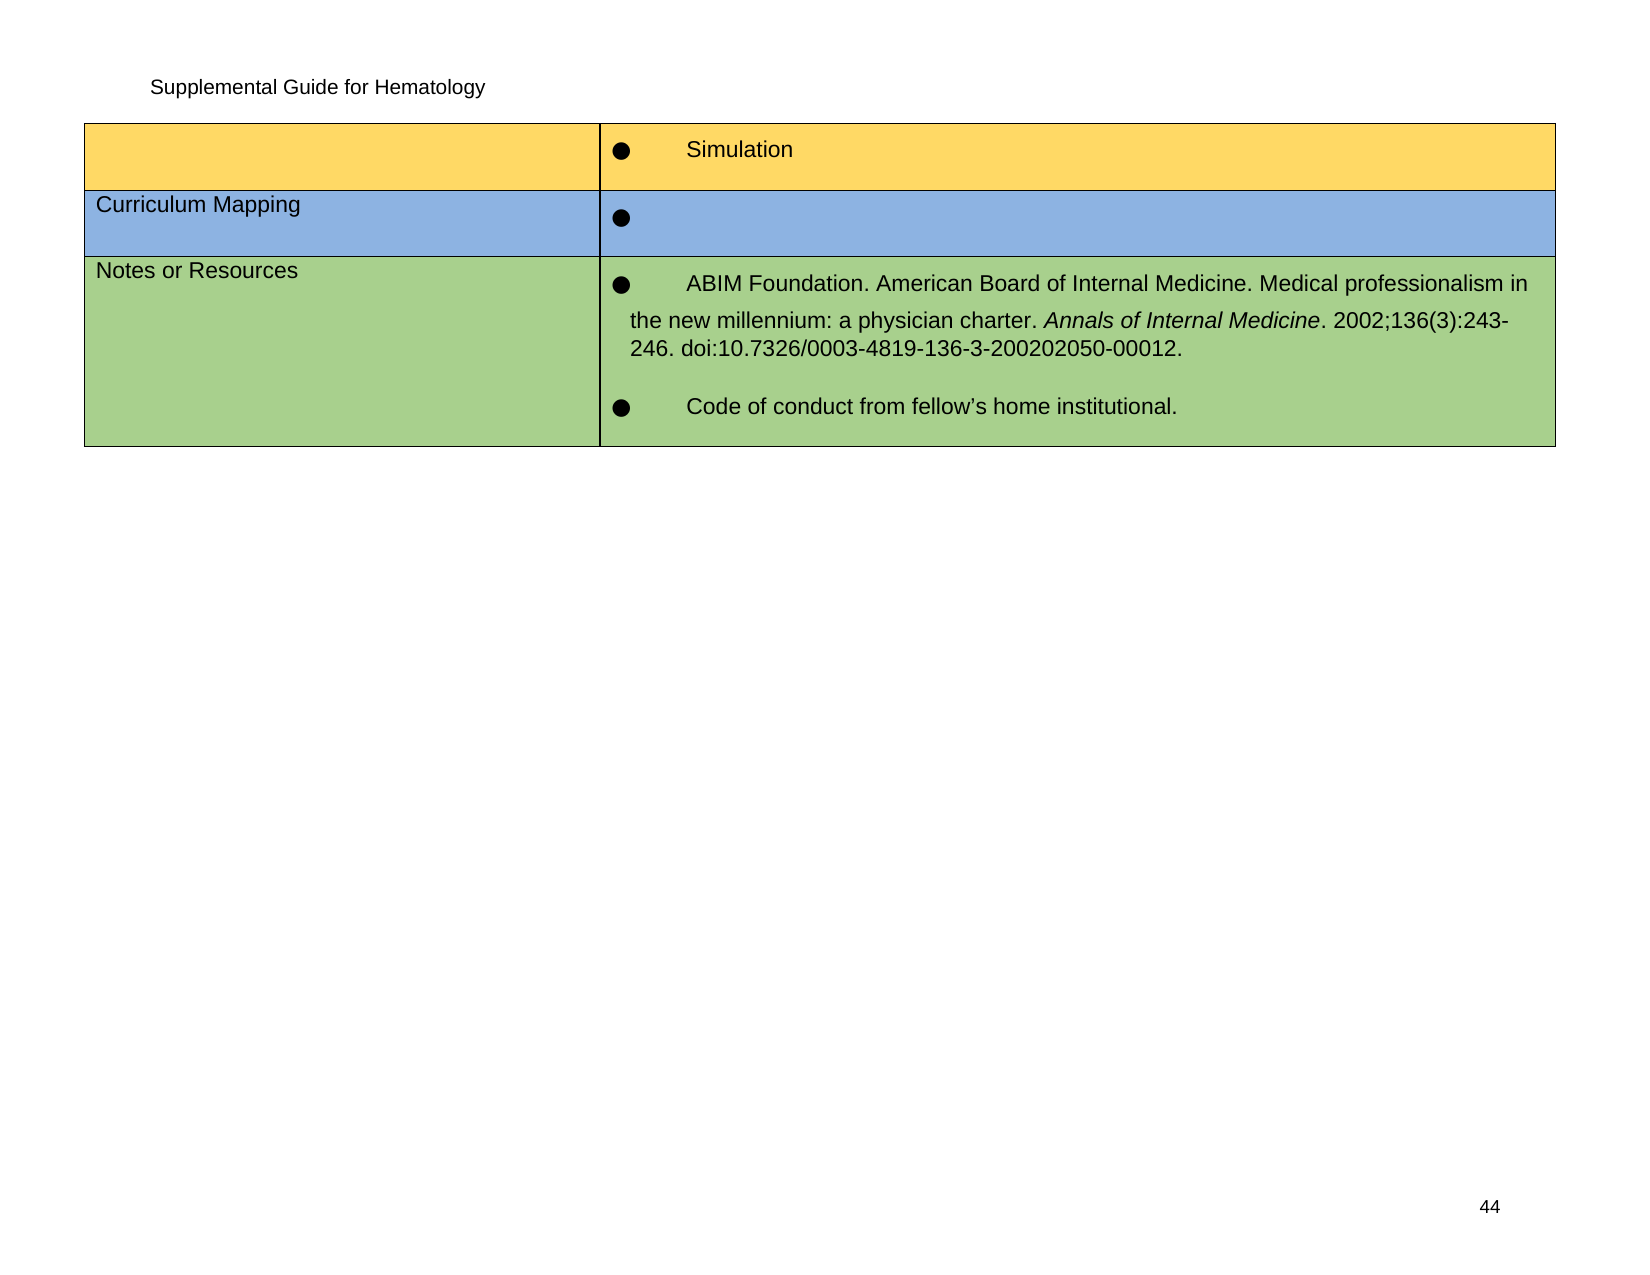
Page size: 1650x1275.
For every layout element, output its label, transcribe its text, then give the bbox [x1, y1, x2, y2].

table_cell Curriculum Mapping [85, 191, 599, 256]
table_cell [85, 124, 599, 190]
table_cell ABIM Foundation. American Board of Internal Medicine. Medical professionalism in the new millennium: a physician charter. Annals of Internal Medicine. 2002;136(3):243-246. doi:10.7326/0003-4819-136-3-200202050-00012. Code of conduct from fellow’s home institutional. [601, 257, 1555, 446]
table_cell [601, 191, 1555, 256]
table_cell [601, 124, 1555, 190]
table_cell Notes or Resources [85, 257, 599, 446]
